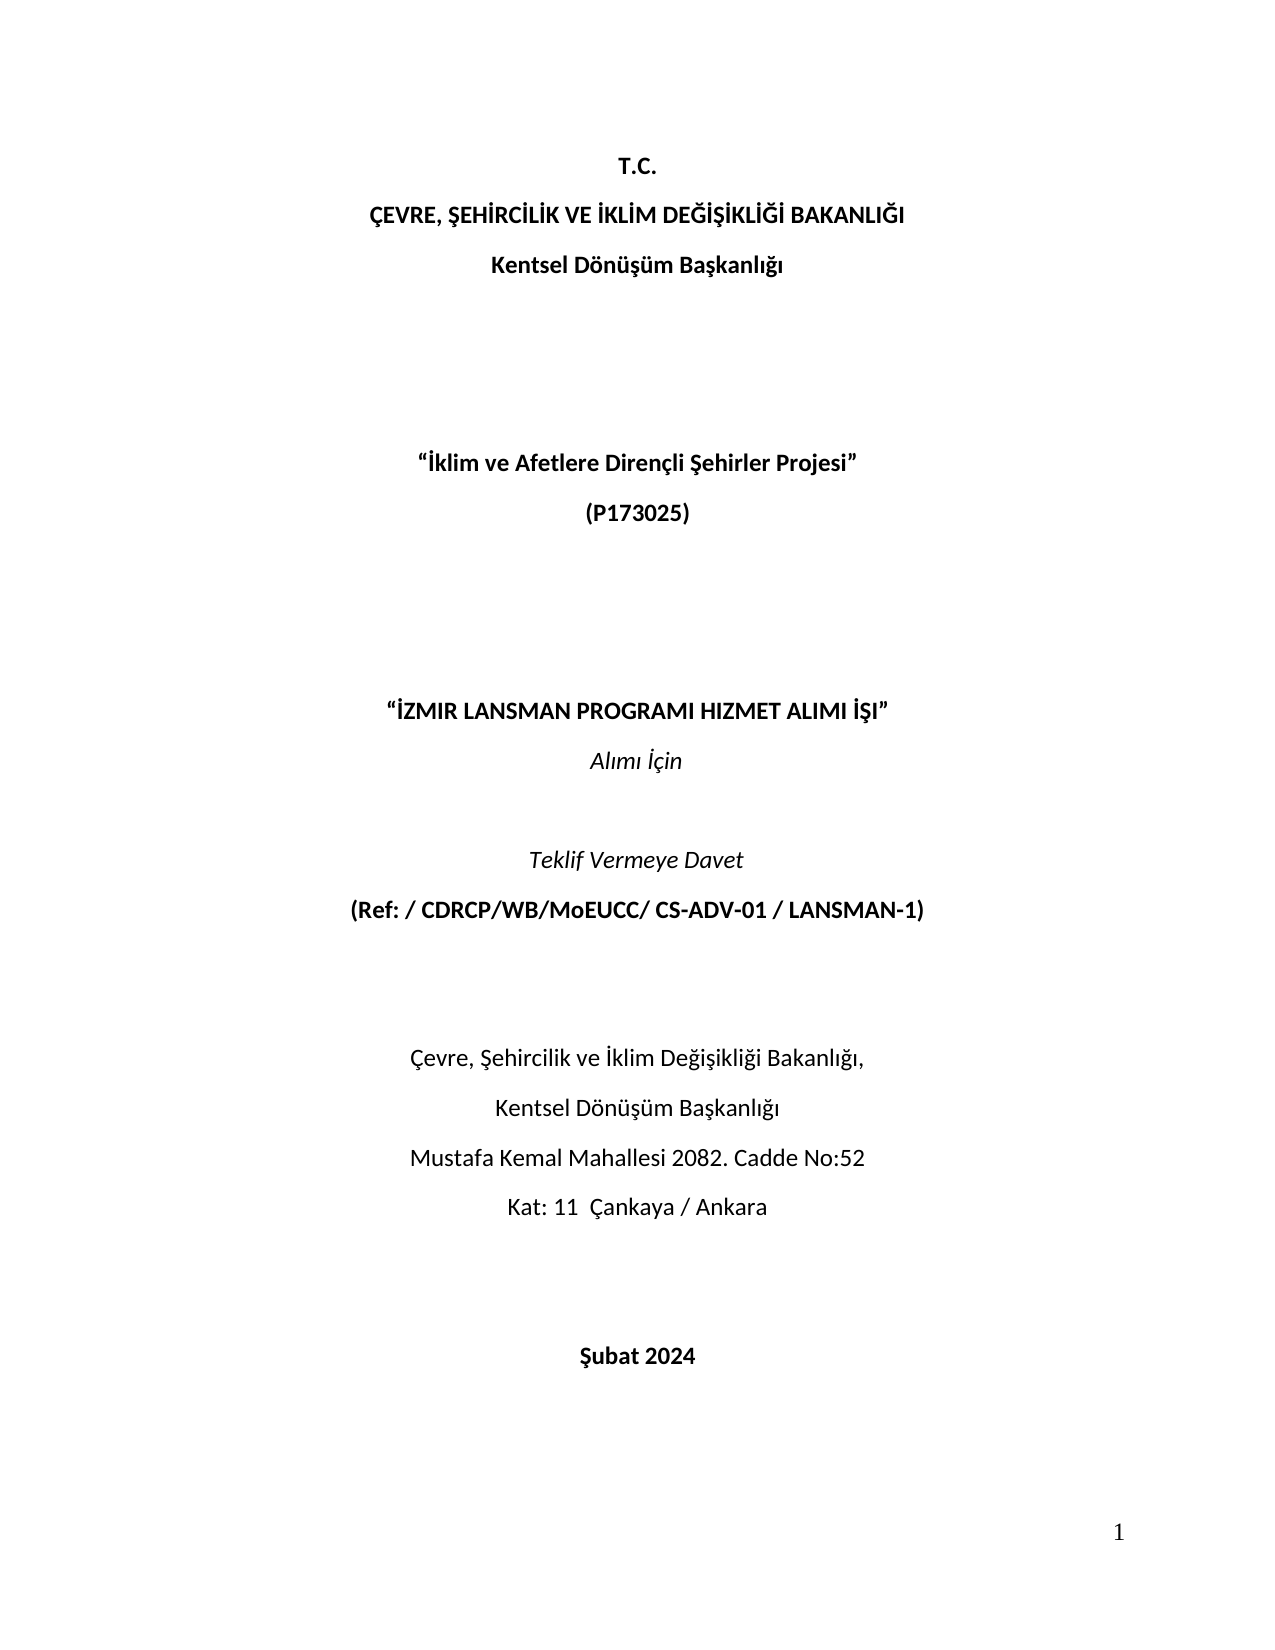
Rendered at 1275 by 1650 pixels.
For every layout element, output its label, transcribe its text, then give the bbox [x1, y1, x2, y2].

text “İklim ve Afetlere Dirençli Şehirler Projesi” [150, 447, 1125, 478]
text Kentsel Dönüşüm Başkanlığı [150, 249, 1125, 280]
text Çevre, Şehircilik ve İklim Değişikliği Bakanlığı, [150, 1042, 1125, 1073]
text (Ref: / CDRCP/WB/MoEUCC/ CS-ADV-01 / LANSMAN-1) [150, 894, 1125, 924]
text Kat: 11 Çankaya / Ankara [150, 1191, 1125, 1222]
text ÇEVRE, ŞEHİRCİLİK VE İKLİM DEĞİŞİKLİĞİ BAKANLIĞI [150, 199, 1125, 230]
text Mustafa Kemal Mahallesi 2082. Cadde No:52 [150, 1142, 1125, 1172]
text Kentsel Dönüşüm Başkanlığı [150, 1092, 1125, 1123]
text Alımı İçin [150, 745, 1125, 776]
text (P173025) [150, 497, 1125, 528]
text T.C. [150, 150, 1125, 181]
text “İZMIR LANSMAN PROGRAMI HIZMET ALIMI İŞI” [150, 695, 1125, 726]
text Teklif Vermeye Davet [150, 844, 1125, 875]
text Şubat 2024 [150, 1340, 1125, 1371]
